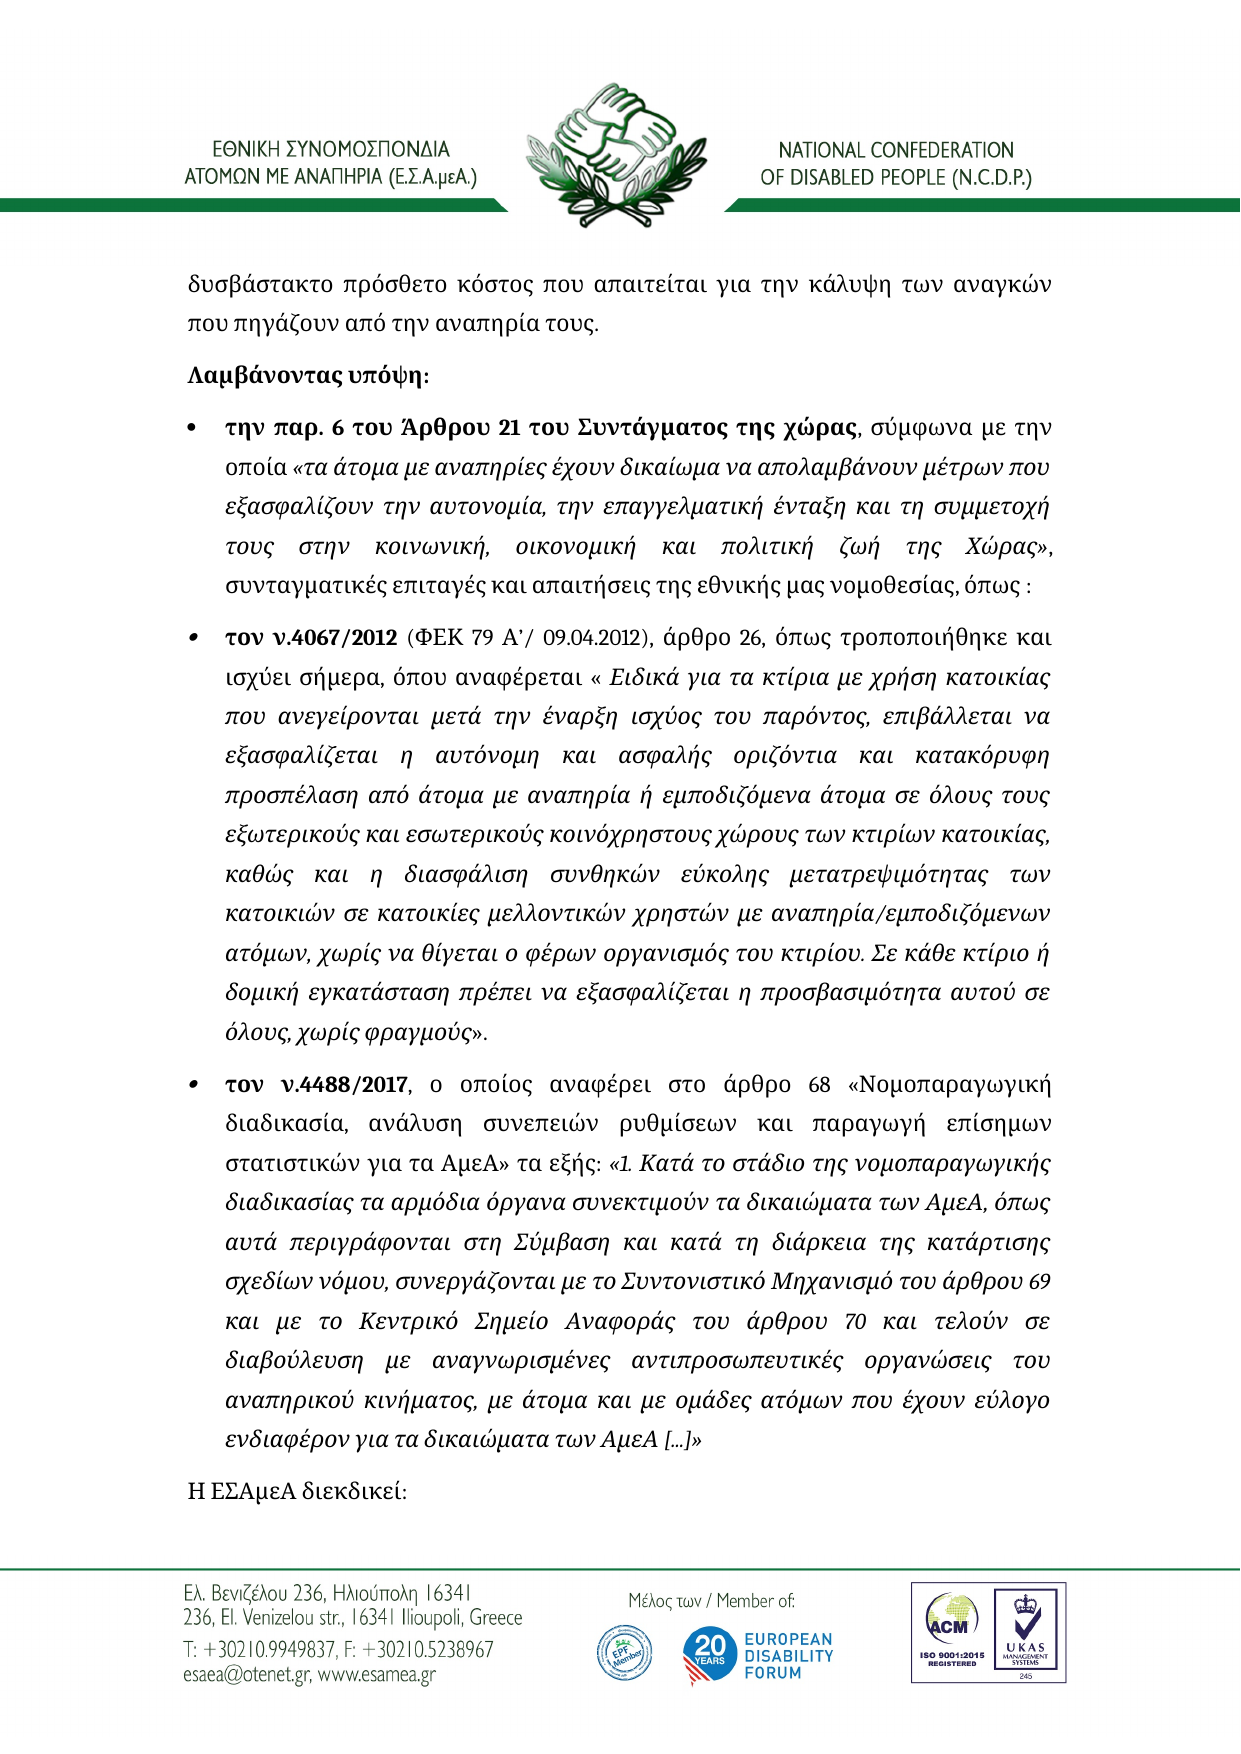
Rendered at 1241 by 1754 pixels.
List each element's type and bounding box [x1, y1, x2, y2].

picture [0, 29, 1240, 266]
picture [0, 1555, 1240, 1737]
